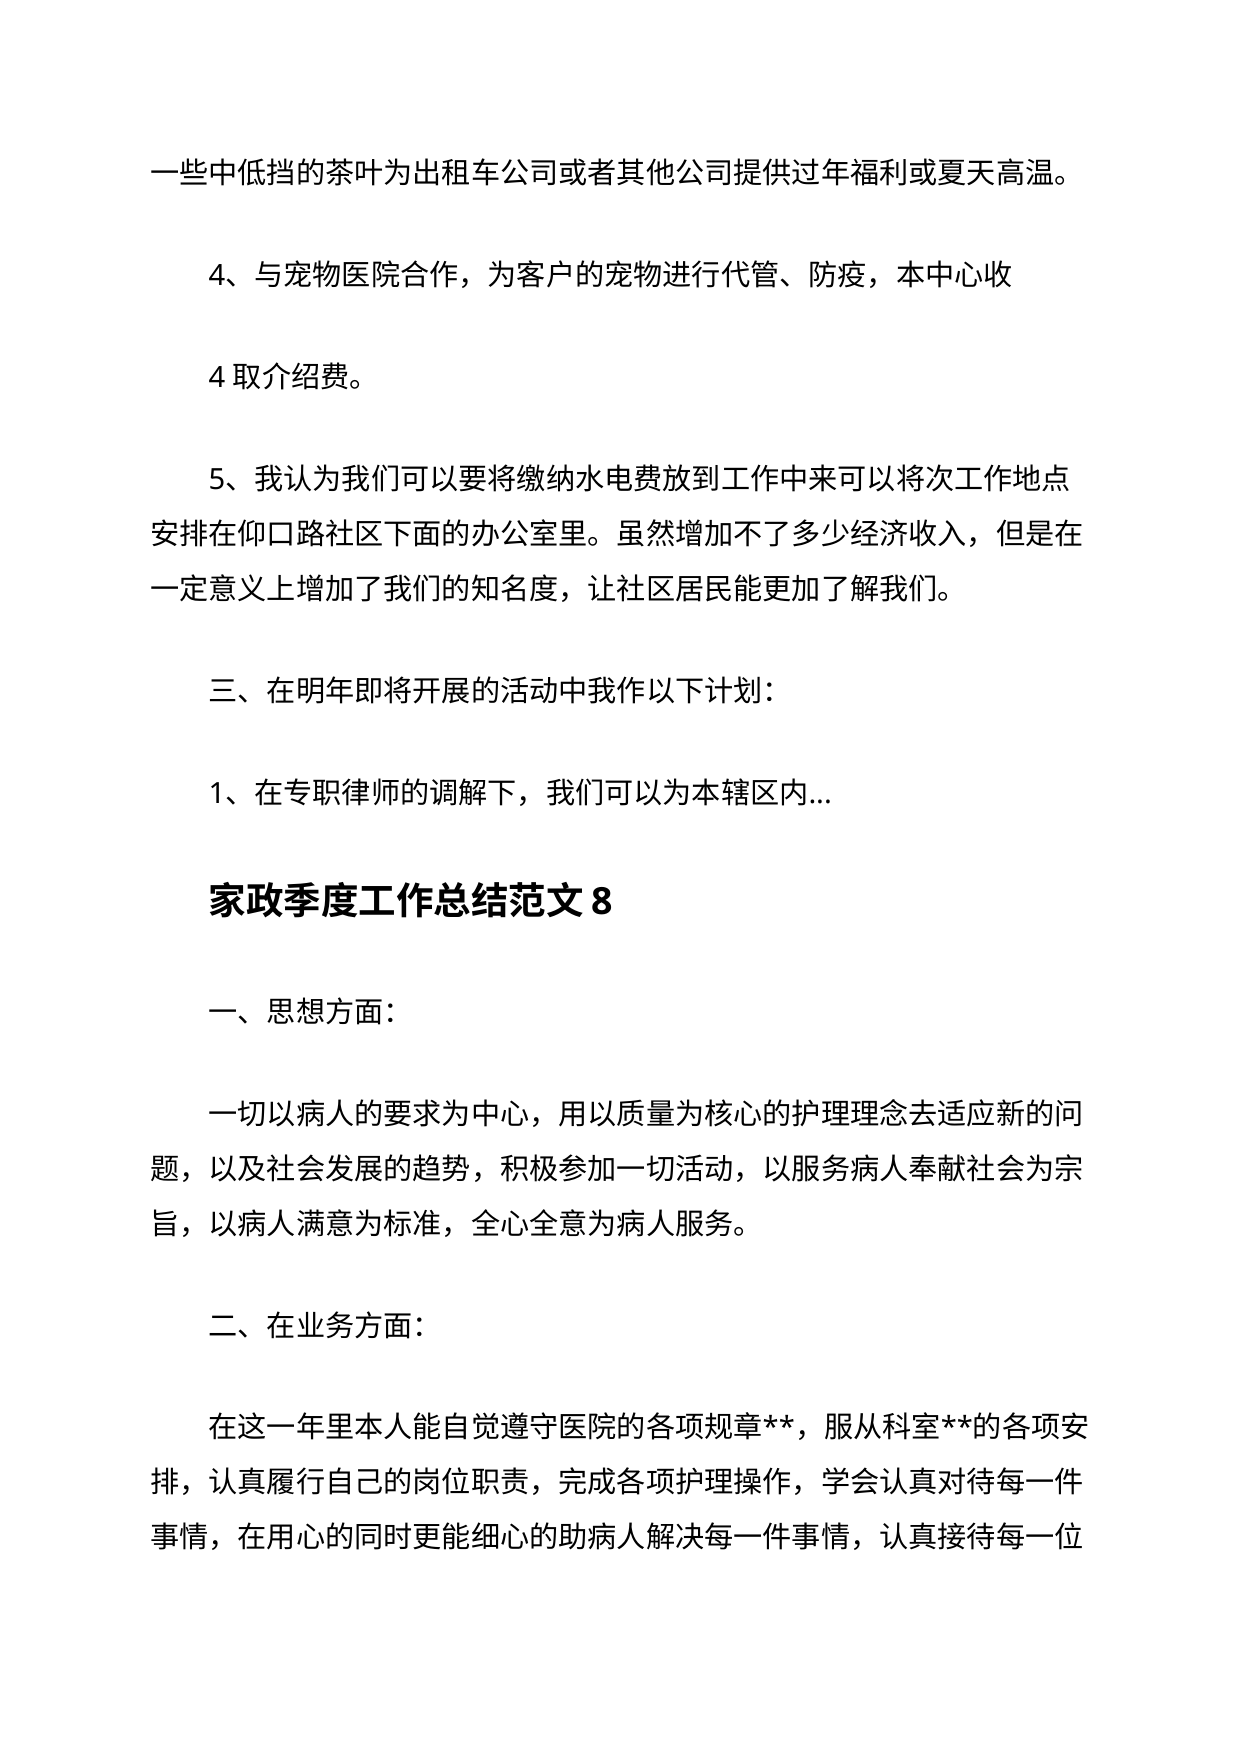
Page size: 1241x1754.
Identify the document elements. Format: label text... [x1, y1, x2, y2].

text 1、在专职律师的调解下，我们可以为本辖区内... [150, 769, 1090, 812]
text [150, 1404, 1090, 1556]
text 家政季度工作总结范文8 [150, 871, 1090, 926]
text 三、在明年即将开展的活动中我作以下计划： [150, 667, 1090, 710]
text 一、思想方面： [150, 989, 1090, 1031]
text 4、与宠物医院合作，为客户的宠物进行代管、防疫，本中心收 [150, 252, 1090, 294]
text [150, 150, 1090, 192]
text 4 取介绍费。 [150, 354, 1090, 396]
text 5、我认为我们可以要将缴纳水电费放到工作中来可以将次工作地点安排在仰口路社区下面的办公室里。虽然增加不了多少经济收入，但是在一定意义上增加了我们的知名度，让社区居民能更加了解我们。 [150, 456, 1090, 608]
text 二、在业务方面： [150, 1302, 1090, 1344]
text 一切以病人的要求为中心，用以质量为核心的护理理念去适应新的问题，以及社会发展的趋势，积极参加一切活动，以服务病人奉献社会为宗旨，以病人满意为标准，全心全意为病人服务。 [150, 1091, 1090, 1243]
